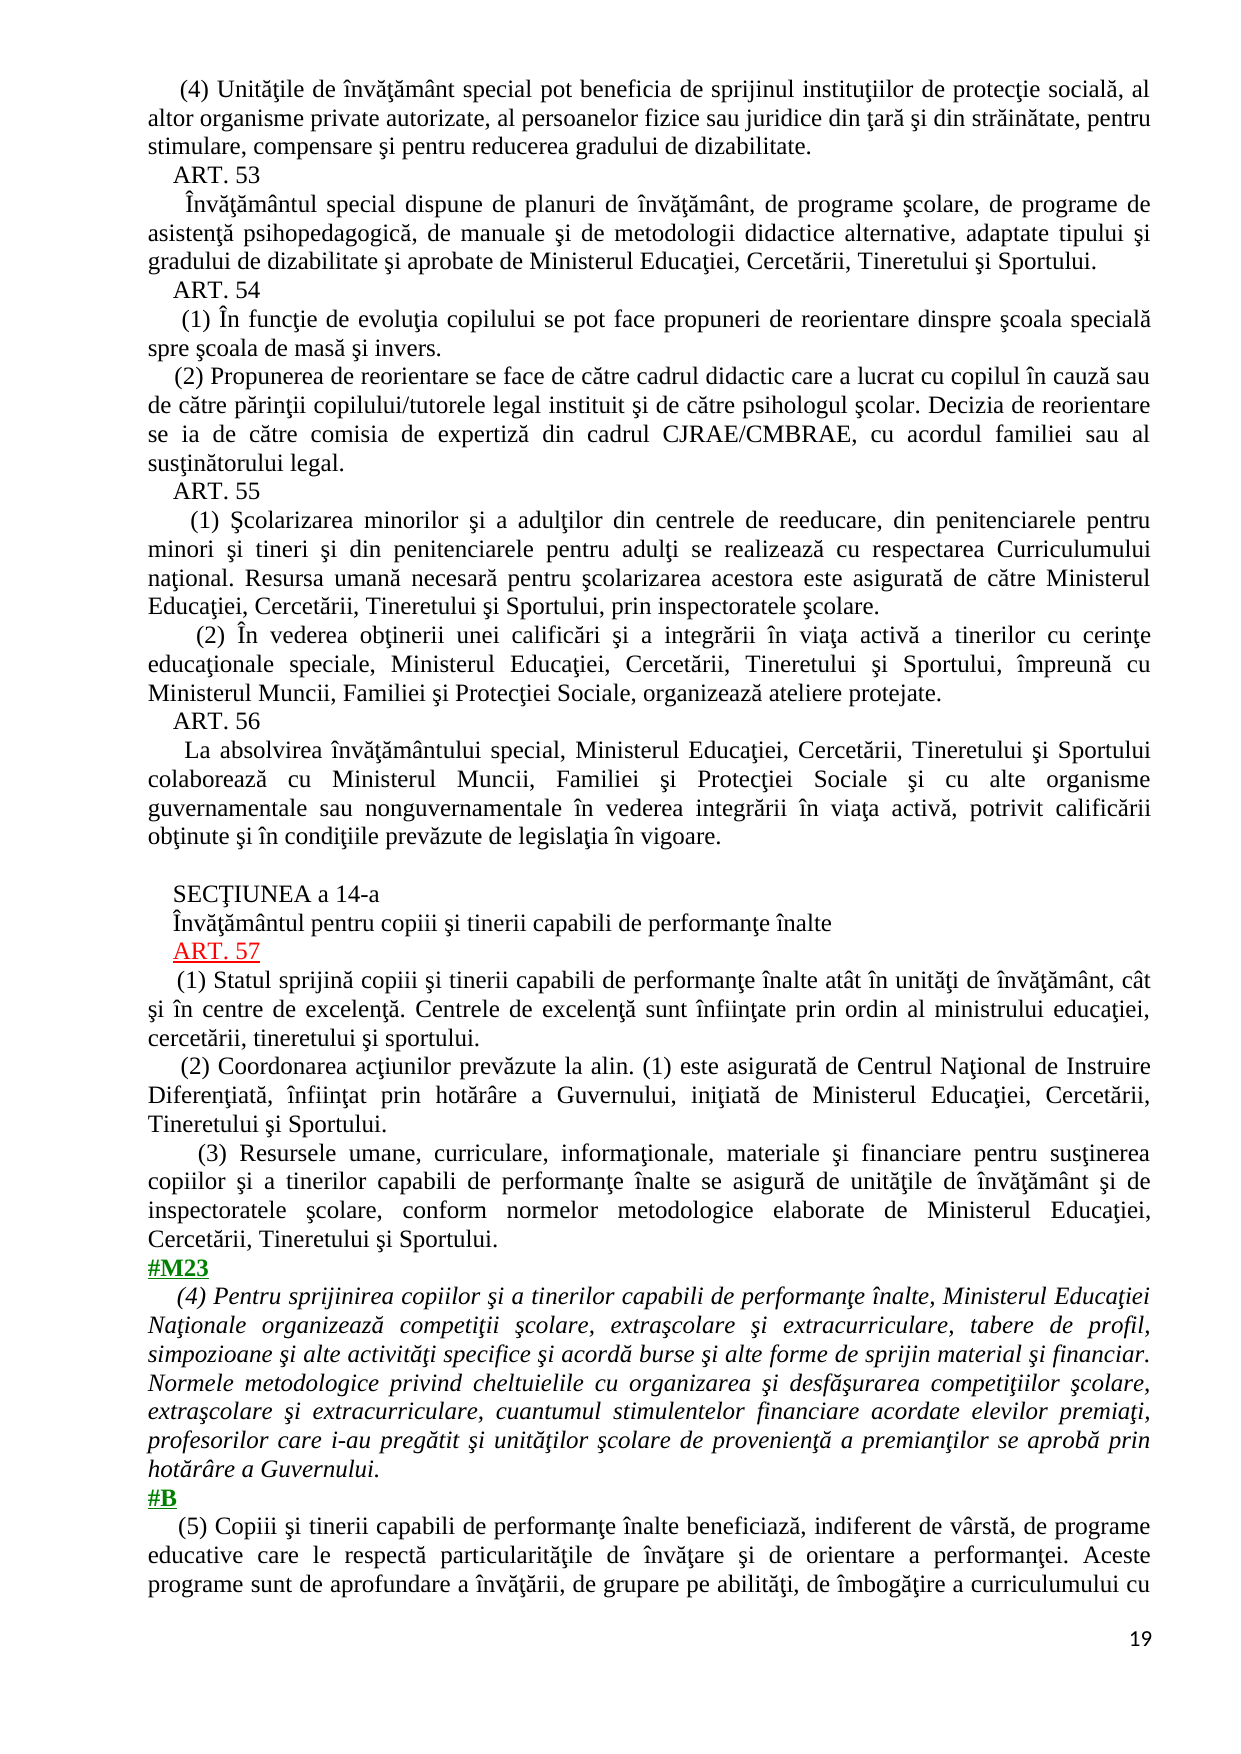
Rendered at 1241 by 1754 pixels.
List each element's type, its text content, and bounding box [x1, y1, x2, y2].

text (2) Propunerea de reorientare se face de către cadrul didactic care a lucrat cu copilul în cauză sau de către părinţii copilului/tutorele legal instituit şi de către psihologul şcolar. Decizia de reorientare se ia de către comisia de expertiză din cadrul CJRAE/CMBRAE, cu acordul familiei sau al susţinătorului legal. [148, 361, 1152, 476]
text (4) Pentru sprijinirea copiilor şi a tinerilor capabili de performanţe înalte, Ministerul Educaţiei Naţionale organizează competiţii şcolare, extraşcolare şi extracurriculare, tabere de profil, simpozioane şi alte activităţi specifice şi acordă burse şi alte forme de sprijin material şi financiar. Normele metodologice privind cheltuielile cu organizarea şi desfăşurarea competiţiilor şcolare, extraşcolare şi extracurriculare, cuantumul stimulentelor financiare acordate elevilor premiaţi, profesorilor care i-au pregătit şi unităţilor şcolare de provenienţă a premianţilor se aprobă prin hotărâre a Guvernului. [148, 1281, 1152, 1483]
text ART. 55 [148, 476, 1152, 505]
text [148, 1511, 1152, 1598]
text Învăţământul special dispune de planuri de învăţământ, de programe şcolare, de programe de asistenţă psihopedagogică, de manuale şi de metodologii didactice alternative, adaptate tipului şi gradului de dizabilitate şi aprobate de Ministerul Educaţiei, Cercetării, Tineretului şi Sportului. [148, 189, 1152, 275]
text La absolvirea învăţământului special, Ministerul Educaţiei, Cercetării, Tineretului şi Sportului colaborează cu Ministerul Muncii, Familiei şi Protecţiei Sociale şi cu alte organisme guvernamentale sau nonguvernamentale în vederea integrării în viaţa activă, potrivit calificării obţinute şi în condiţiile prevăzute de legislaţia în vigoare. [148, 735, 1152, 850]
text ART. 54 [148, 275, 1152, 304]
text #B [148, 1483, 1152, 1511]
text (1) În funcţie de evoluţia copilului se pot face propuneri de reorientare dinspre şcoala specială spre şcoala de masă şi invers. [148, 304, 1152, 361]
text ART. 53 [148, 160, 1152, 189]
text ART. 56 [148, 706, 1152, 735]
text ART. 57 [148, 936, 1152, 965]
text (4) Unităţile de învăţământ special pot beneficia de sprijinul instituţiilor de protecţie socială, al altor organisme private autorizate, al persoanelor fizice sau juridice din ţară şi din străinătate, pentru stimulare, compensare şi pentru reducerea gradului de dizabilitate. [148, 74, 1152, 160]
text (2) În vederea obţinerii unei calificări şi a integrării în viaţa activă a tinerilor cu cerinţe educaţionale speciale, Ministerul Educaţiei, Cercetării, Tineretului şi Sportului, împreună cu Ministerul Muncii, Familiei şi Protecţiei Sociale, organizează ateliere protejate. [148, 620, 1152, 706]
text #M23 [148, 1253, 1152, 1281]
text SECŢIUNEA a 14-a [148, 879, 1152, 908]
text (3) Resursele umane, curriculare, informaţionale, materiale şi financiare pentru susţinerea copiilor şi a tinerilor capabili de performanţe înalte se asigură de unităţile de învăţământ şi de inspectoratele şcolare, conform normelor metodologice elaborate de Ministerul Educaţiei, Cercetării, Tineretului şi Sportului. [148, 1138, 1152, 1253]
text (1) Statul sprijină copiii şi tinerii capabili de performanţe înalte atât în unităţi de învăţământ, cât şi în centre de excelenţă. Centrele de excelenţă sunt înfiinţate prin ordin al ministrului educaţiei, cercetării, tineretului şi sportului. [148, 965, 1152, 1051]
text (2) Coordonarea acţiunilor prevăzute la alin. (1) este asigurată de Centrul Naţional de Instruire Diferenţiată, înfiinţat prin hotărâre a Guvernului, iniţiată de Ministerul Educaţiei, Cercetării, Tineretului şi Sportului. [148, 1051, 1152, 1138]
text Învăţământul pentru copiii şi tinerii capabili de performanţe înalte [148, 908, 1152, 936]
text (1) Şcolarizarea minorilor şi a adulţilor din centrele de reeducare, din penitenciarele pentru minori şi tineri şi din penitenciarele pentru adulţi se realizează cu respectarea Curriculumului naţional. Resursa umană necesară pentru şcolarizarea acestora este asigurată de către Ministerul Educaţiei, Cercetării, Tineretului şi Sportului, prin inspectoratele şcolare. [148, 505, 1152, 620]
